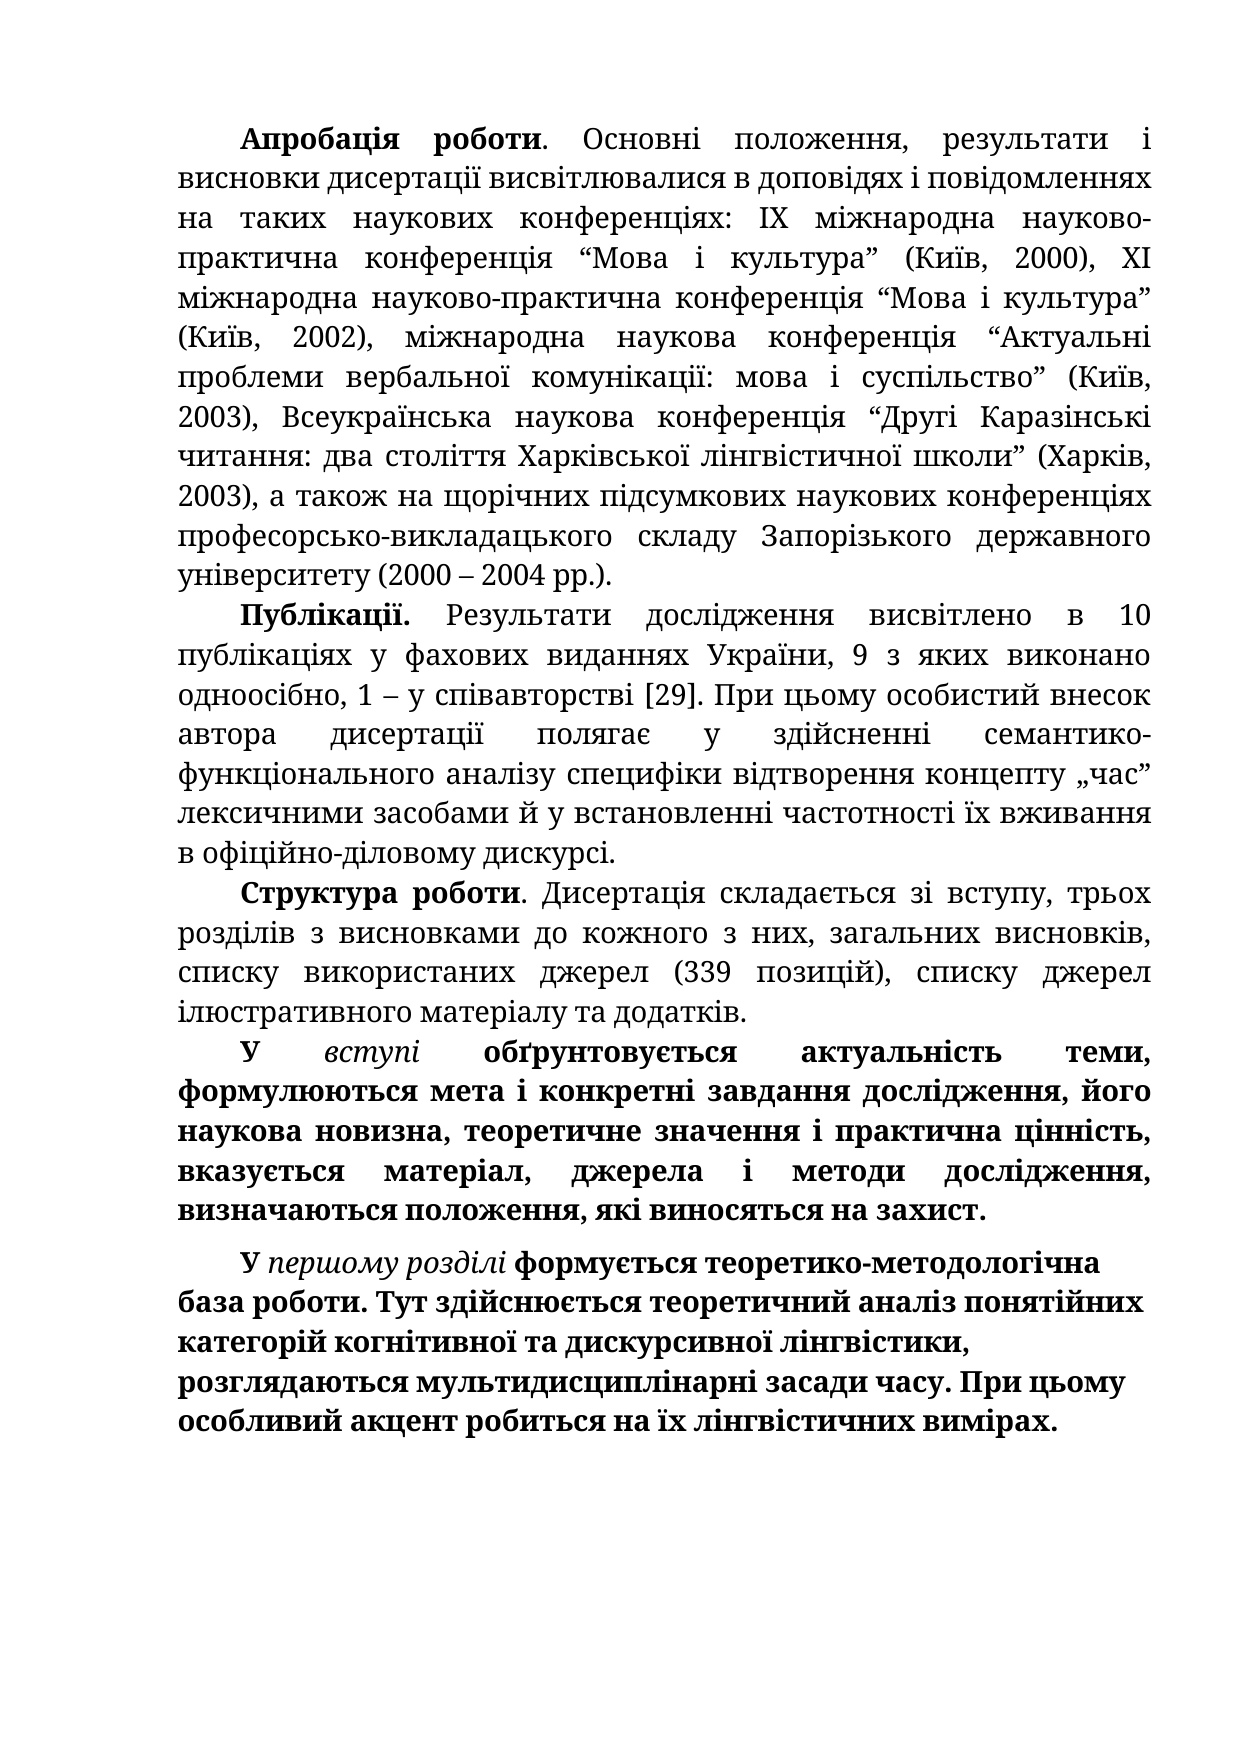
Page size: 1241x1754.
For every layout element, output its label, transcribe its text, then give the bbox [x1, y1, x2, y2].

text Структура роботи. Дисертація складається зі вступу, трьох розділів з висновками до кожного з них, загальних висновків, списку використаних джерел (339 позицій), списку джерел ілюстративного матеріалу та додатків. [177, 872, 1152, 1031]
list У першому розділі формується теоретико-методологічна база роботи. Тут здійснюється теоретичний аналіз понятійних категорій когнітивної та дискурсивної лінгвістики, розглядаються мультидисциплінарні засади часу. При цьому особливий акцент робиться на їх лінгвістичних вимірах. [177, 1242, 1152, 1440]
text У вступі обґрунтовується актуальність теми, формулюються мета і конкретні завдання дослідження, його наукова новизна, теоретичне значення і практична цінність, вказується матеріал, джерела і методи дослідження, визначаються положення, які виносяться на захист. [177, 1031, 1152, 1229]
text Публікації. Результати дослідження висвітлено в 10 публікаціях у фахових виданнях України, 9 з яких виконано одноосібно, 1 – у співавторстві [29]. При цьому особистий внесок автора дисертації полягає у здійсненні семантико-функціонального аналізу специфіки відтворення концепту „час” лексичними засобами й у встановленні частотності їх вживання в офіційно-діловому дискурсі. [177, 594, 1152, 872]
text Апробація роботи. Основні положення, результати і висновки дисертації висвітлювалися в доповідях і повідомленнях на таких наукових конференціях: ІХ міжнародна науково-практична конференція “Мова і культура” (Київ, 2000), ХІ міжнародна науково-практична конференція “Мова і культура” (Київ, 2002), міжнародна наукова конференція “Актуальні проблеми вербальної комунікації: мова і суспільство” (Київ, 2003), Всеукраїнська наукова конференція “Другі Каразінські читання: два століття Харківської лінгвістичної школи” (Харків, 2003), а також на щорічних підсумкових наукових конференціях професорсько-викладацького складу Запорізького державного університету (2000 – 2004 рр.). [177, 118, 1152, 594]
